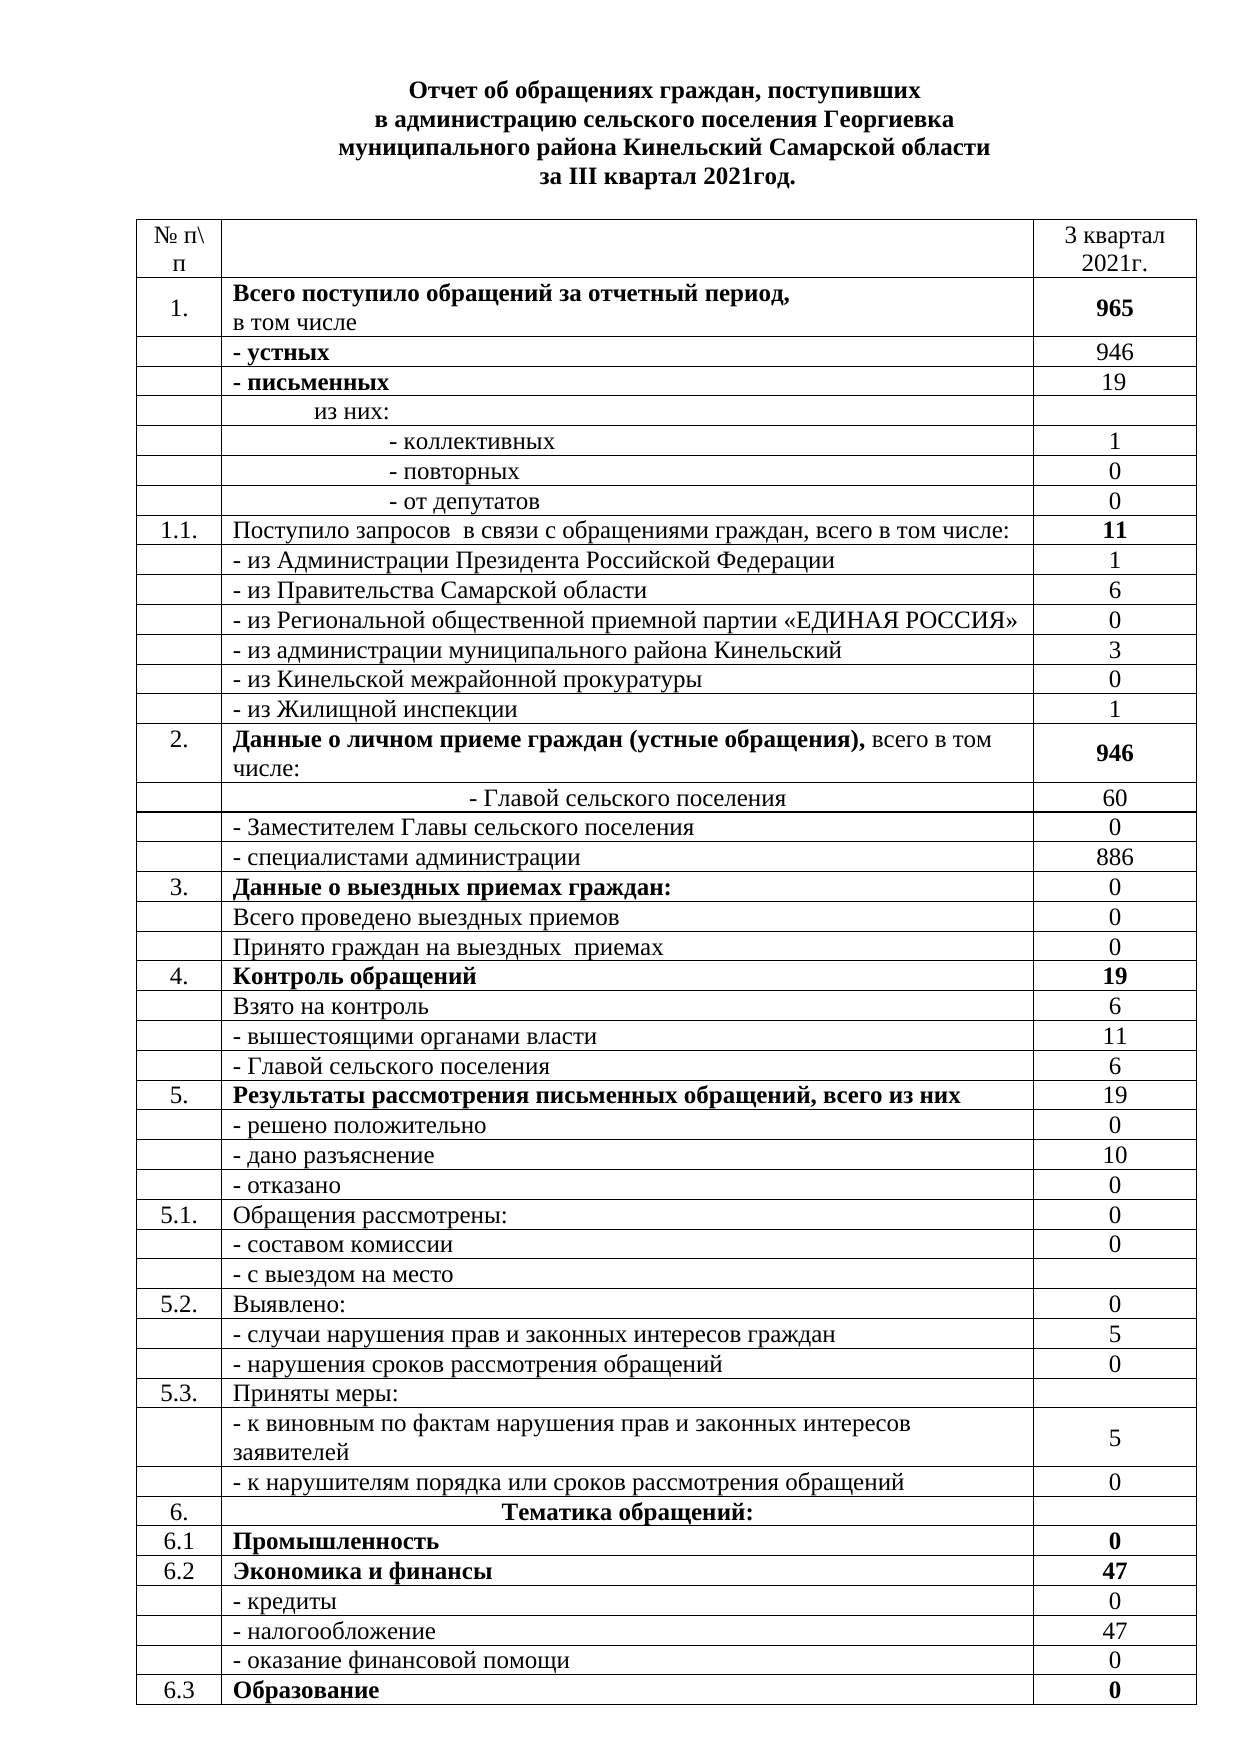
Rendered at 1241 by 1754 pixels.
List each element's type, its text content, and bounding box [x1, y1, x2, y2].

table_cell Тематика обращений: [222, 1497, 1033, 1525]
table_cell [137, 1051, 221, 1079]
table_cell 0 [1034, 605, 1196, 634]
table_cell 3 [1034, 635, 1196, 663]
table_cell 0 [1034, 932, 1196, 960]
table_cell 1.1. [137, 516, 221, 544]
table_cell [137, 902, 221, 931]
table_cell - повторных [222, 456, 1033, 485]
table_cell 0 [1034, 456, 1196, 485]
table_cell 0 [1034, 1110, 1196, 1139]
table_cell [137, 1021, 221, 1050]
table_cell 3. [137, 872, 221, 901]
table_cell [137, 575, 221, 604]
table_header [222, 220, 1033, 277]
table_cell 965 [1034, 278, 1196, 336]
table_cell 5.3. [137, 1379, 221, 1407]
table_cell [137, 813, 221, 841]
table_cell 6.1 [137, 1526, 221, 1555]
table_header 3 квартал 2021г. [1034, 220, 1196, 277]
table_cell [137, 1319, 221, 1348]
table_cell - Заместителем Главы сельского поселения [222, 813, 1033, 841]
table_cell [137, 635, 221, 663]
table_cell [137, 486, 221, 514]
table_cell - к нарушителям порядка или сроков рассмотрения обращений [222, 1467, 1033, 1496]
table_cell - нарушения сроков рассмотрения обращений [222, 1349, 1033, 1377]
table_cell Данные о личном приеме граждан (устные обращения), всего в том числе: [222, 724, 1033, 782]
table_cell [137, 694, 221, 723]
table_cell 0 [1034, 1170, 1196, 1199]
text за III квартал 2021год. [148, 161, 1181, 190]
table_cell 6 [1034, 575, 1196, 604]
table_cell Контроль обращений [222, 961, 1033, 990]
table_cell [137, 396, 221, 425]
table_cell Всего проведено выездных приемов [222, 902, 1033, 931]
table_cell - оказание финансовой помощи [222, 1646, 1033, 1674]
table_cell 6 [1034, 991, 1196, 1020]
table_cell - к виновным по фактам нарушения прав и законных интересов заявителей [222, 1408, 1033, 1466]
table_cell 0 [1034, 1289, 1196, 1318]
table_cell 5.2. [137, 1289, 221, 1318]
table_cell Приняты меры: [222, 1379, 1033, 1407]
table_cell Всего поступило обращений за отчетный период, в том числе [222, 278, 1033, 336]
table_cell 4. [137, 961, 221, 990]
table_cell [137, 932, 221, 960]
table_cell 19 [1034, 1081, 1196, 1109]
table_cell - письменных [222, 367, 1033, 395]
table_cell 1 [1034, 545, 1196, 574]
table_cell [137, 367, 221, 395]
table_cell 6.2 [137, 1556, 221, 1585]
table_cell - случаи нарушения прав и законных интересов граждан [222, 1319, 1033, 1348]
table_cell 0 [1034, 665, 1196, 693]
table_cell [137, 842, 221, 871]
table_cell из них: [222, 396, 1033, 425]
table_cell [137, 1586, 221, 1615]
table_cell 0 [1034, 813, 1196, 841]
table_header № п\п [137, 220, 221, 277]
table_cell [137, 456, 221, 485]
table_cell 5. [137, 1081, 221, 1109]
table_cell Промышленность [222, 1526, 1033, 1555]
table_cell 6.3 [137, 1675, 221, 1704]
table_cell [137, 1349, 221, 1377]
table_cell - из Администрации Президента Российской Федерации [222, 545, 1033, 574]
table_cell - устных [222, 337, 1033, 366]
table_cell - из Региональной общественной приемной партии «ЕДИНАЯ РОССИЯ» [222, 605, 1033, 634]
table_cell Взято на контроль [222, 991, 1033, 1020]
table_cell 11 [1034, 516, 1196, 544]
table_cell 0 [1034, 1675, 1196, 1704]
table_cell - решено положительно [222, 1110, 1033, 1139]
table_cell Поступило запросов в связи с обращениями граждан, всего в том числе: [222, 516, 1033, 544]
table_cell [137, 1110, 221, 1139]
table_cell [1034, 1497, 1196, 1525]
table_cell [137, 1616, 221, 1644]
table_cell [137, 1140, 221, 1169]
table_cell - составом комиссии [222, 1230, 1033, 1258]
table_cell [1034, 396, 1196, 425]
table_cell [137, 1646, 221, 1674]
table_cell 2. [137, 724, 221, 782]
table_cell [137, 991, 221, 1020]
table_cell Обращения рассмотрены: [222, 1200, 1033, 1228]
table_cell 5 [1034, 1408, 1196, 1466]
table_cell [137, 605, 221, 634]
table_cell Принято граждан на выездных приемах [222, 932, 1033, 960]
table_cell - специалистами администрации [222, 842, 1033, 871]
table_cell 0 [1034, 1349, 1196, 1377]
table_cell 0 [1034, 902, 1196, 931]
table_cell [1034, 1259, 1196, 1288]
table_cell [137, 545, 221, 574]
table_cell 0 [1034, 1646, 1196, 1674]
table_cell Образование [222, 1675, 1033, 1704]
table_cell 0 [1034, 486, 1196, 514]
table_cell - из администрации муниципального района Кинельский [222, 635, 1033, 663]
table_cell [137, 1230, 221, 1258]
table_cell 19 [1034, 367, 1196, 395]
table_cell 0 [1034, 1526, 1196, 1555]
table_cell 946 [1034, 724, 1196, 782]
table_cell Экономика и финансы [222, 1556, 1033, 1585]
table_cell Данные о выездных приемах граждан: [222, 872, 1033, 901]
table_cell 6 [1034, 1051, 1196, 1079]
table_cell [137, 1259, 221, 1288]
table_cell - из Правительства Самарской области [222, 575, 1033, 604]
table_cell [137, 426, 221, 455]
table_cell Выявлено: [222, 1289, 1033, 1318]
table_cell 1. [137, 278, 221, 336]
table_cell - из Кинельской межрайонной прокуратуры [222, 665, 1033, 693]
table_cell 0 [1034, 1467, 1196, 1496]
text Отчет об обращениях граждан, поступивших [148, 75, 1181, 104]
table_cell [137, 783, 221, 811]
table_cell [137, 1170, 221, 1199]
table_cell - дано разъяснение [222, 1140, 1033, 1169]
table_cell 0 [1034, 1200, 1196, 1228]
table_cell [137, 1408, 221, 1466]
text в администрацию сельского поселения Георгиевка [148, 104, 1181, 132]
table_cell - от депутатов [222, 486, 1033, 514]
table_cell 0 [1034, 872, 1196, 901]
table_cell 5 [1034, 1319, 1196, 1348]
table_cell 0 [1034, 1230, 1196, 1258]
table_cell - коллективных [222, 426, 1033, 455]
table_cell - вышестоящими органами власти [222, 1021, 1033, 1050]
table_cell [137, 665, 221, 693]
table_cell [137, 1467, 221, 1496]
table_cell - Главой сельского поселения [222, 783, 1033, 811]
table_cell - налогообложение [222, 1616, 1033, 1644]
table_cell 47 [1034, 1616, 1196, 1644]
table_cell 10 [1034, 1140, 1196, 1169]
table_cell 0 [1034, 1586, 1196, 1615]
table_cell 1 [1034, 426, 1196, 455]
table_cell 11 [1034, 1021, 1196, 1050]
table_cell 6. [137, 1497, 221, 1525]
table_cell 1 [1034, 694, 1196, 723]
table_cell - отказано [222, 1170, 1033, 1199]
table_cell 19 [1034, 961, 1196, 990]
table_cell [137, 337, 221, 366]
table_cell - с выездом на место [222, 1259, 1033, 1288]
text муниципального района Кинельский Самарской области [148, 132, 1181, 161]
table_cell 886 [1034, 842, 1196, 871]
table_cell 47 [1034, 1556, 1196, 1585]
table_cell - кредиты [222, 1586, 1033, 1615]
table_cell [1034, 1379, 1196, 1407]
table_cell 60 [1034, 783, 1196, 811]
table_cell - Главой сельского поселения [222, 1051, 1033, 1079]
table_cell - из Жилищной инспекции [222, 694, 1033, 723]
table_cell Результаты рассмотрения письменных обращений, всего из них [222, 1081, 1033, 1109]
table_cell 946 [1034, 337, 1196, 366]
table_cell 5.1. [137, 1200, 221, 1228]
